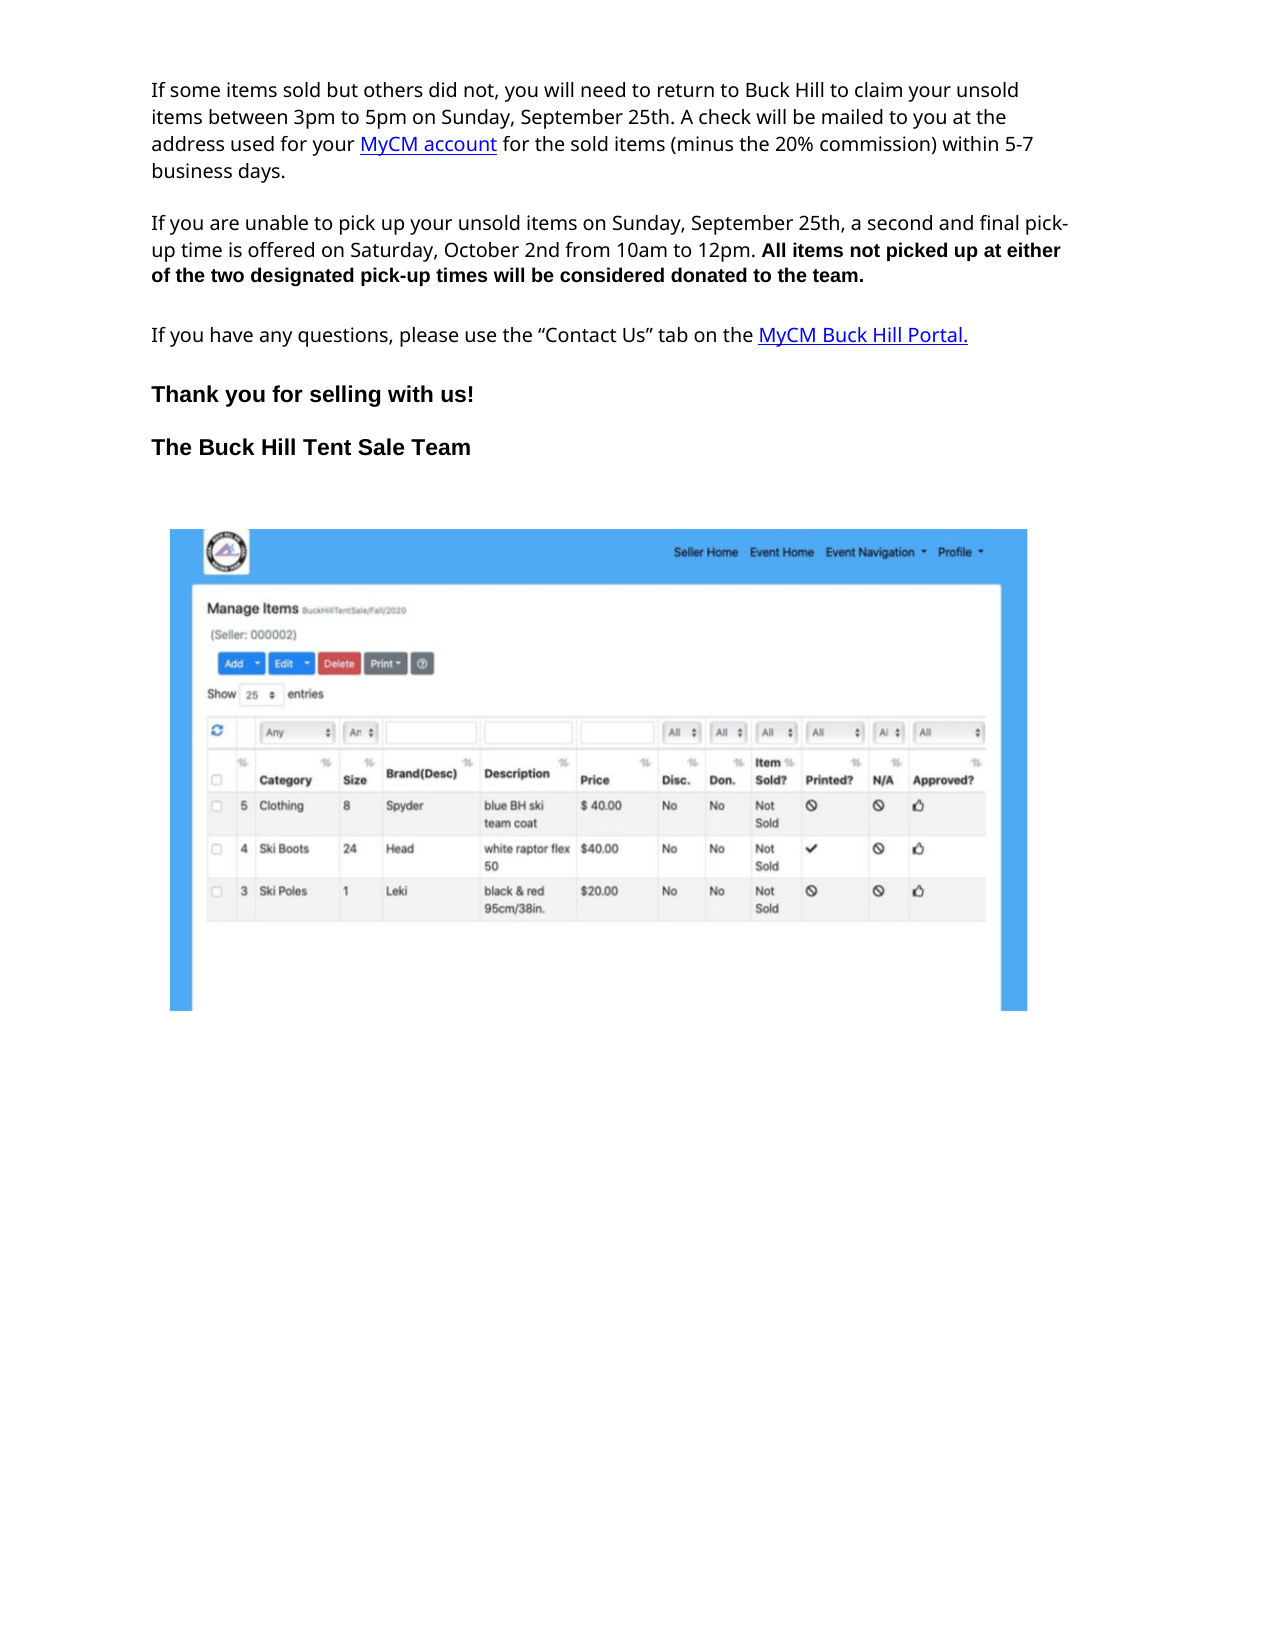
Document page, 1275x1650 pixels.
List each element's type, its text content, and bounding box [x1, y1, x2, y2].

text If you have any questions, please use the “Contact Us” tab on the MyCM Buck Hill Portal. [151, 321, 1139, 348]
text Thank you for selling with us! The Buck Hill Tent Sale Team [151, 381, 477, 460]
text If you are unable to pick up your unsold items on Sunday, September 25th, a second and final pick-up time is offered on Saturday, October 2nd from 10am to 12pm. All items not picked up at either of the two designated pick-up times will be considered donated to the team. [151, 209, 1071, 286]
text If some items sold but others did not, you will need to return to Buck Hill to claim your unsold items between 3pm to 5pm on Sunday, September 25th. A check will be mailed to you at the address used for your MyCM account for the sold items (minus the 20% commission) within 5-7 business days. [151, 77, 1063, 184]
picture [169, 529, 1028, 1012]
